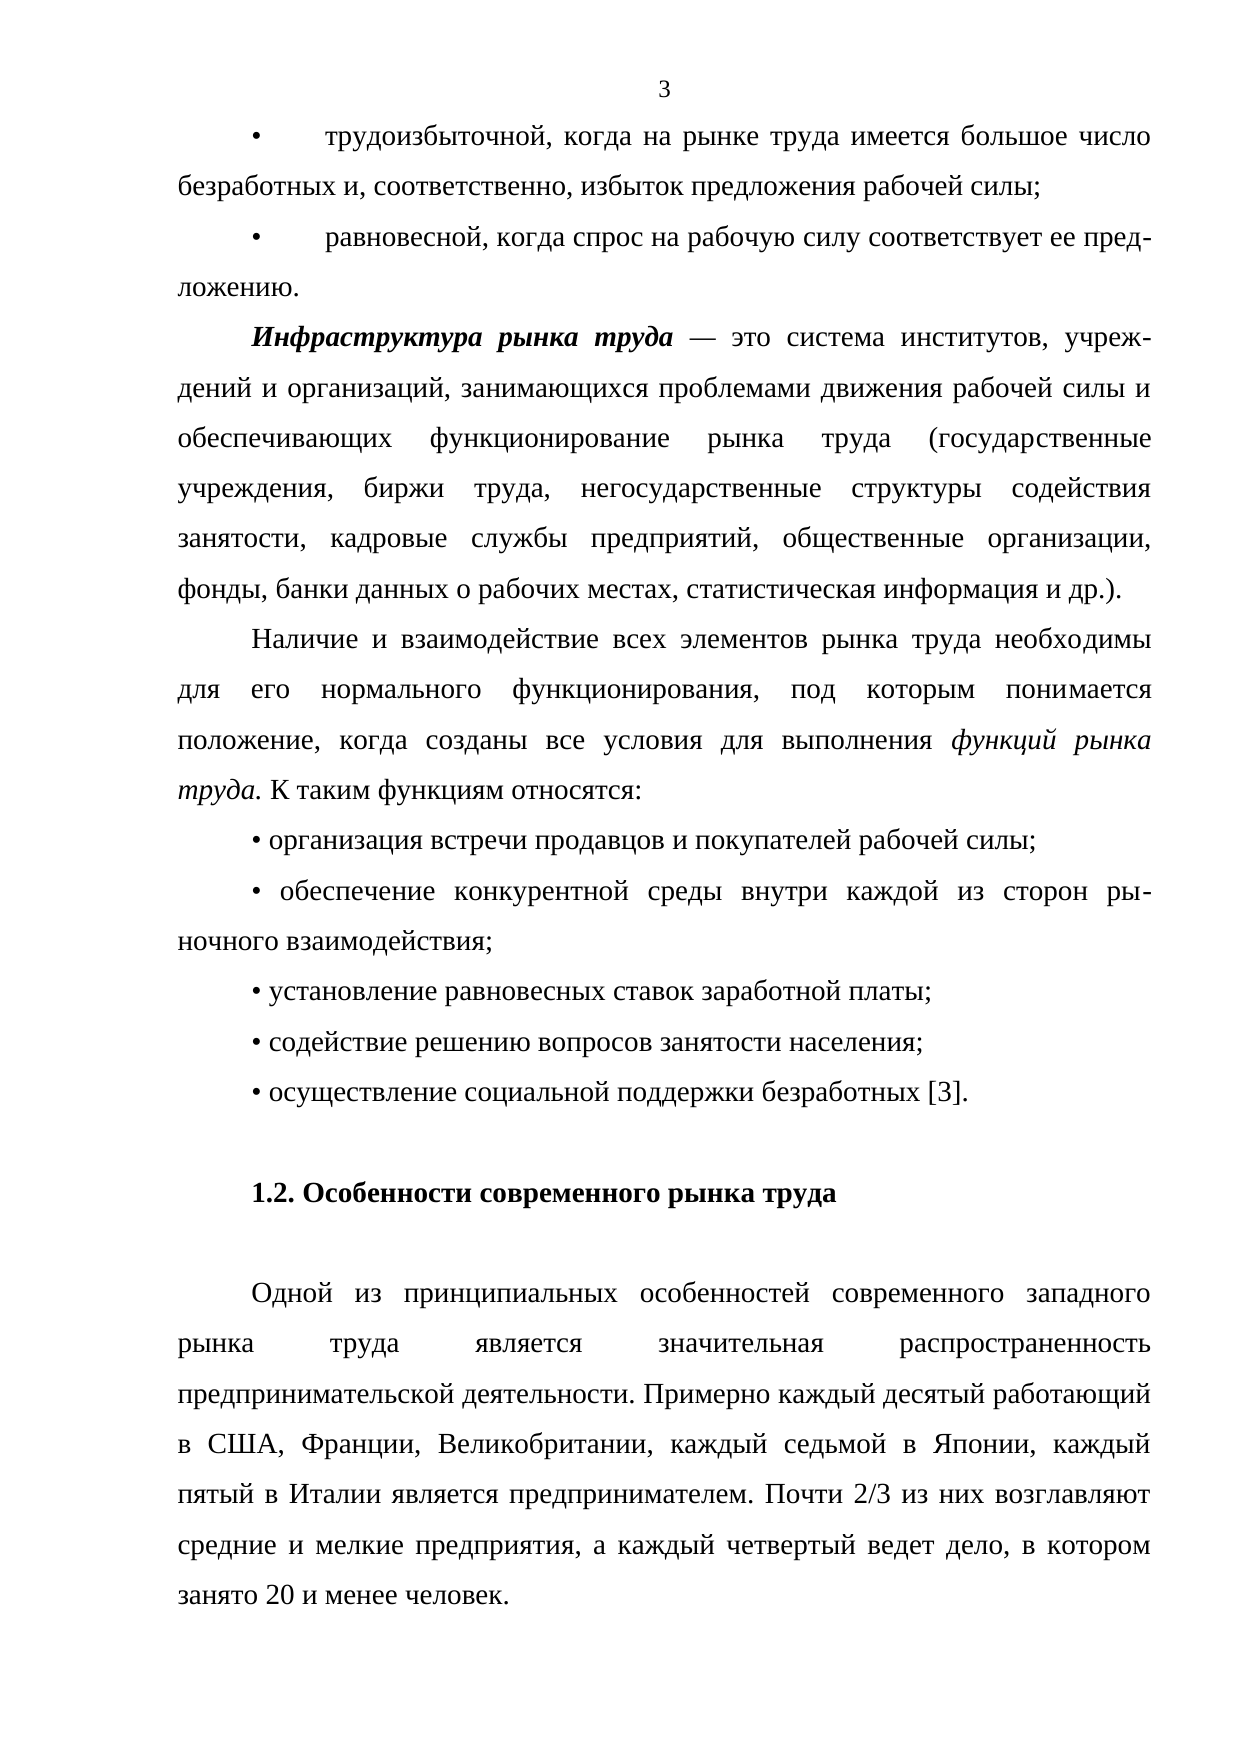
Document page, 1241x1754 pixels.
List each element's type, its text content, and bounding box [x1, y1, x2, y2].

text 1.2. Особенности современного рынка труда [177, 1175, 1152, 1208]
text • равновесной, когда спрос на рабочую силу соответствует ее предложению. [177, 219, 1152, 303]
text • обеспечение конкурентной среды внутри каждой из сторон рыночного взаимодействия; [177, 873, 1152, 957]
text • организация встречи продавцов и покупателей рабочей силы; [177, 822, 1152, 856]
text • содействие решению вопросов занятости населения; [177, 1024, 1152, 1057]
text • установление равновесных ставок заработной платы; [177, 973, 1152, 1007]
text Наличие и взаимодействие всех элементов рынка труда необходимы для его нормального функционирования, под которым понимается положение, когда созданы все условия для выполнения функций рынка труда. К таким функциям относятся: [177, 621, 1152, 806]
text Инфраструктура рынка труда — это система институтов, учреждений и организаций, занимающихся проблемами движения рабочей силы и обеспечивающих функционирование рынка труда (государственные учреждения, биржи труда, негосударственные структуры содействия занятости, кадровые службы предприятий, общественные организации, фонды, банки данных о рабочих местах, статистическая информация и др.). [177, 319, 1152, 604]
text • осуществление социальной поддержки безработных [3]. [177, 1074, 1152, 1108]
text Одной из принципиальных особенностей современного западного рынка труда является значительная распространенность предпринимательской деятельности. Примерно каждый десятый работающий в США, Франции, Великобритании, каждый седьмой в Японии, каждый пятый в Италии является предпринимателем. Почти 2/3 из них возглавляют средние и мелкие предприятия, а каждый четвертый ведет дело, в котором занято 20 и менее человек. [177, 1275, 1152, 1611]
text • трудоизбыточной, когда на рынке труда имеется большое число безработных и, соответственно, избыток предложения рабочей силы; [177, 118, 1152, 202]
